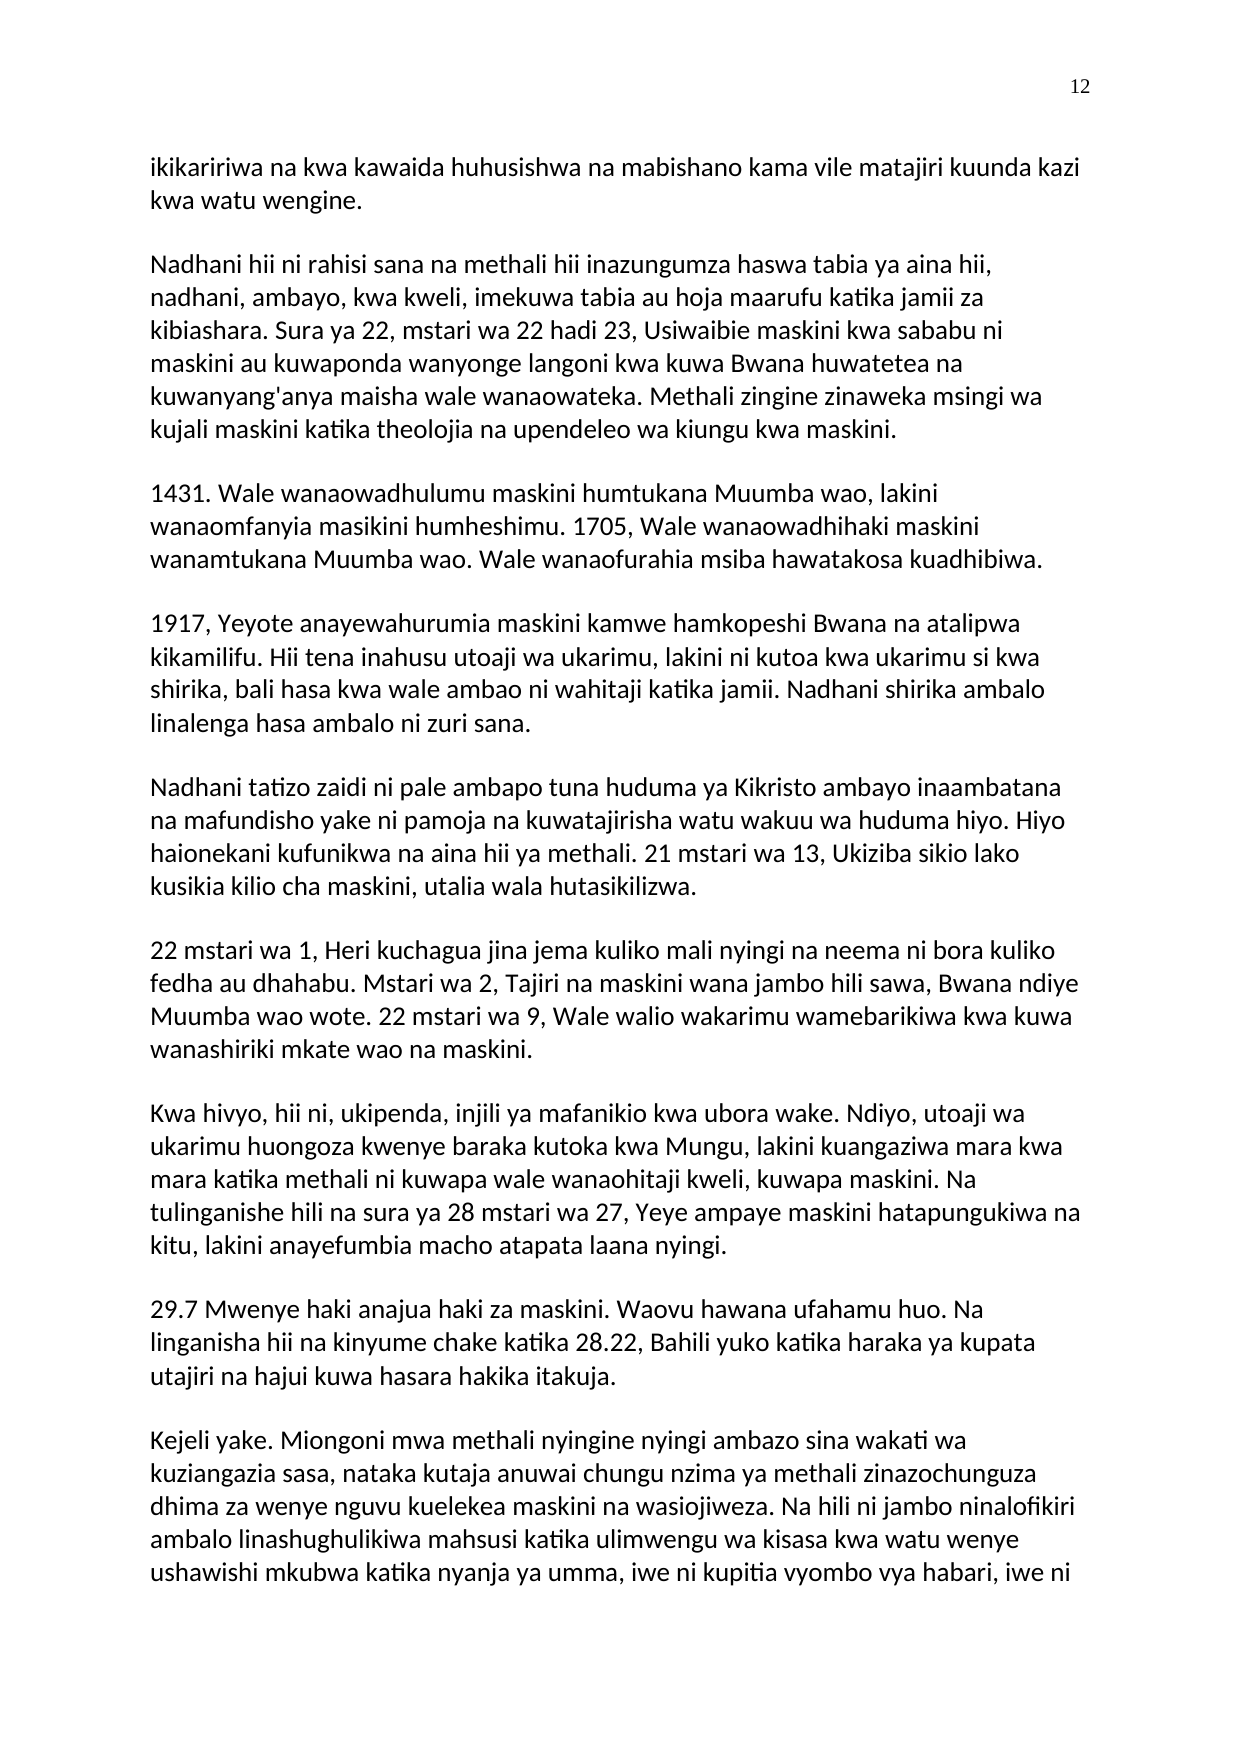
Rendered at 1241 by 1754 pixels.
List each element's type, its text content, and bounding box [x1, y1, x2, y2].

text 1917, Yeyote anayewahurumia maskini kamwe hamkopeshi Bwana na atalipwa kikamilifu. Hii tena inahusu utoaji wa ukarimu, lakini ni kutoa kwa ukarimu si kwa shirika, bali hasa kwa wale ambao ni wahitaji katika jamii. Nadhani shirika ambalo linalenga hasa ambalo ni zuri sana. [150, 607, 1090, 739]
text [150, 150, 1090, 216]
text 1431. Wale wanaowadhulumu maskini humtukana Muumba wao, lakini wanaomfanyia masikini humheshimu. 1705, Wale wanaowadhihaki maskini wanamtukana Muumba wao. Wale wanaofurahia msiba hawatakosa kuadhibiwa. [150, 476, 1090, 576]
text Nadhani tatizo zaidi ni pale ambapo tuna huduma ya Kikristo ambayo inaambatana na mafundisho yake ni pamoja na kuwatajirisha watu wakuu wa huduma hiyo. Hiyo haionekani kufunikwa na aina hii ya methali. 21 mstari wa 13, Ukiziba sikio lako kusikia kilio cha maskini, utalia wala hutasikilizwa. [150, 770, 1090, 902]
text 22 mstari wa 1, Heri kuchagua jina jema kuliko mali nyingi na neema ni bora kuliko fedha au dhahabu. Mstari wa 2, Tajiri na maskini wana jambo hili sawa, Bwana ndiye Muumba wao wote. 22 mstari wa 9, Wale walio wakarimu wamebarikiwa kwa kuwa wanashiriki mkate wao na maskini. [150, 933, 1090, 1065]
text Nadhani hii ni rahisi sana na methali hii inazungumza haswa tabia ya aina hii, nadhani, ambayo, kwa kweli, imekuwa tabia au hoja maarufu katika jamii za kibiashara. Sura ya 22, mstari wa 22 hadi 23, Usiwaibie maskini kwa sababu ni maskini au kuwaponda wanyonge langoni kwa kuwa Bwana huwatetea na kuwanyang'anya maisha wale wanaowateka. Methali zingine zinaweka msingi wa kujali maskini katika theolojia na upendeleo wa kiungu kwa maskini. [150, 247, 1090, 445]
text 29.7 Mwenye haki anajua haki za maskini. Waovu hawana ufahamu huo. Na linganisha hii na kinyume chake katika 28.22, Bahili yuko katika haraka ya kupata utajiri na hajui kuwa hasara hakika itakuja. [150, 1293, 1090, 1392]
text Kwa hivyo, hii ni, ukipenda, injili ya mafanikio kwa ubora wake. Ndiyo, utoaji wa ukarimu huongoza kwenye baraka kutoka kwa Mungu, lakini kuangaziwa mara kwa mara katika methali ni kuwapa wale wanaohitaji kweli, kuwapa maskini. Na tulinganishe hili na sura ya 28 mstari wa 27, Yeye ampaye maskini hatapungukiwa na kitu, lakini anayefumbia macho atapata laana nyingi. [150, 1096, 1090, 1261]
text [150, 1423, 1090, 1588]
